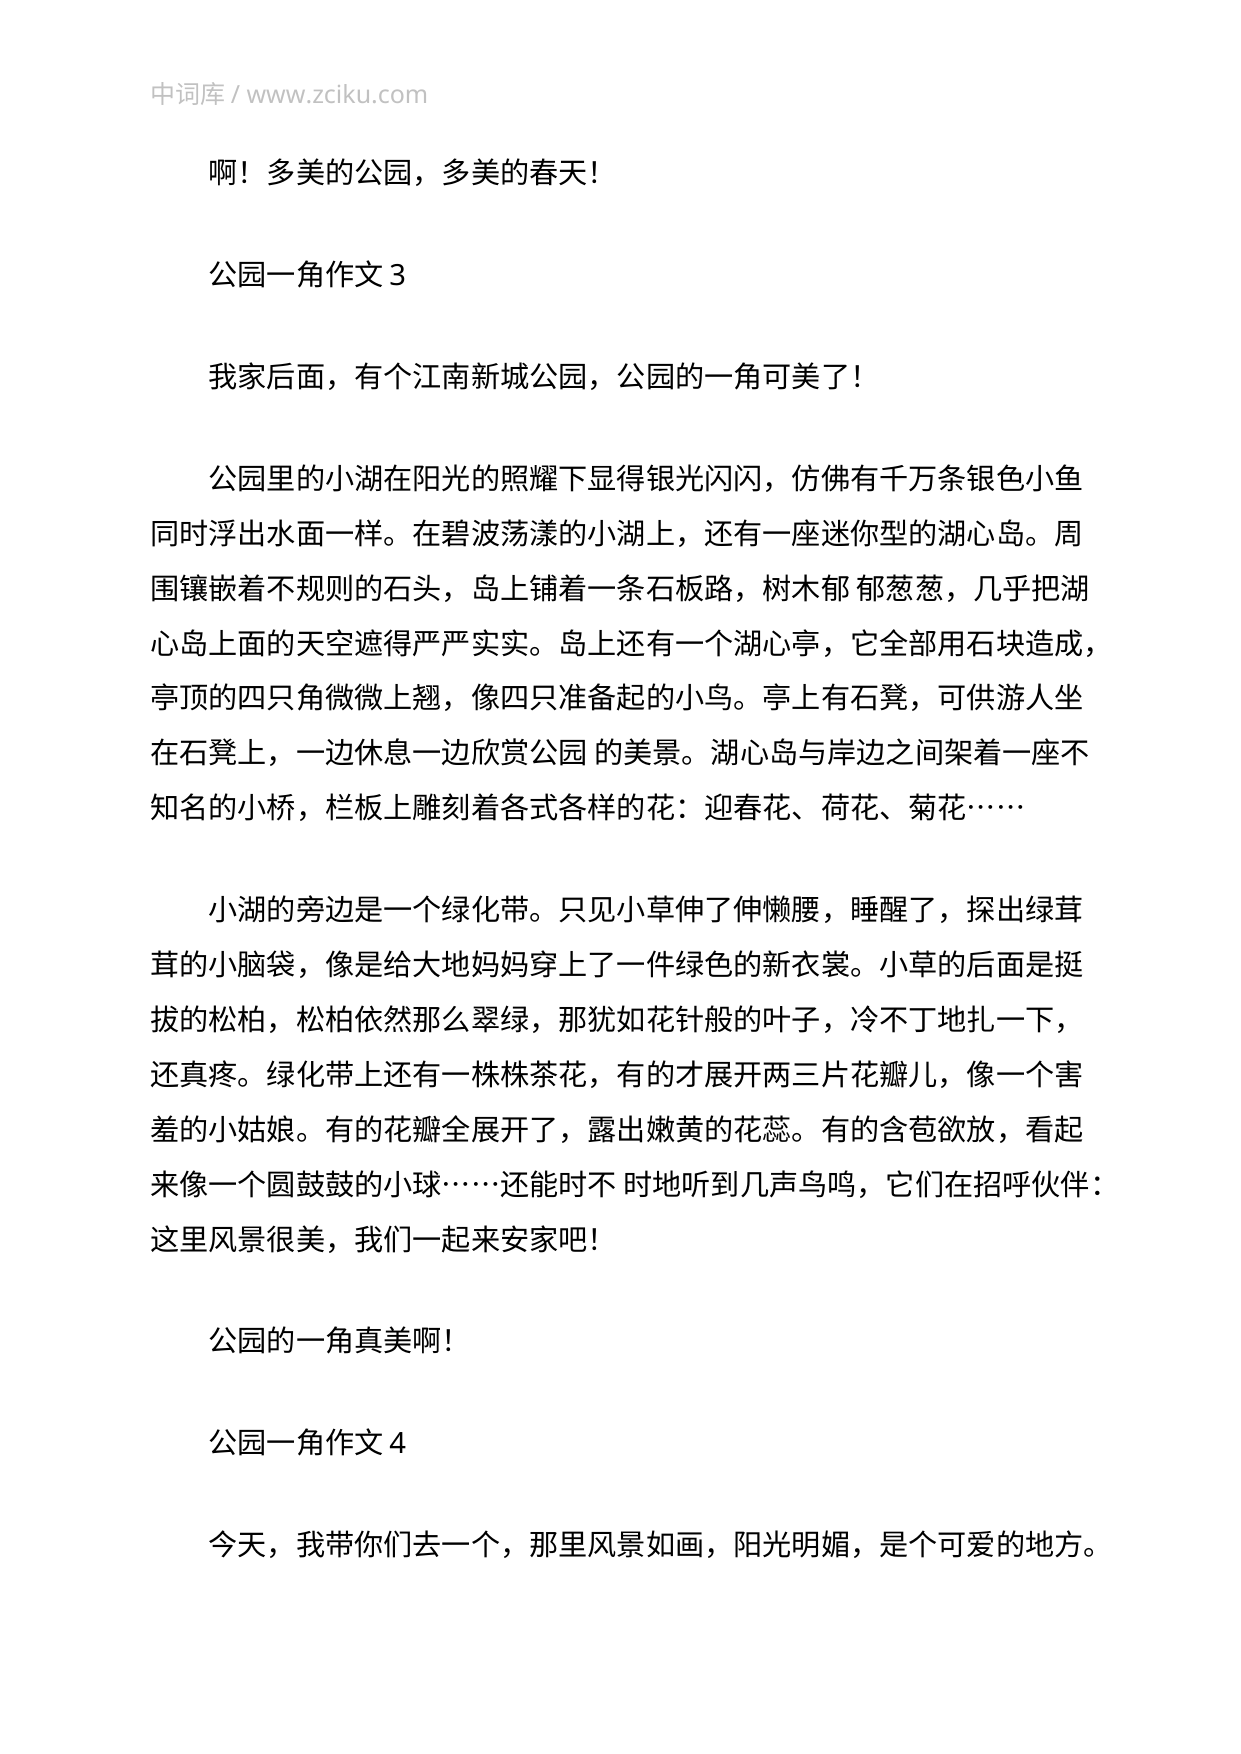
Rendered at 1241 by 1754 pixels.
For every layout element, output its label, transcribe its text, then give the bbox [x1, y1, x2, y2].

text 公园里的小湖在阳光的照耀下显得银光闪闪，仿佛有千万条银色小鱼同时浮出水面一样。在碧波荡漾的小湖上，还有一座迷你型的湖心岛。周围镶嵌着不规则的石头，岛上铺着一条石板路，树木郁 郁葱葱，几乎把湖心岛上面的天空遮得严严实实。岛上还有一个湖心亭，它全部用石块造成，亭顶的四只角微微上翘，像四只准备起的小鸟。亭上有石凳，可供游人坐在石凳上，一边休息一边欣赏公园 的美景。湖心岛与岸边之间架着一座不知名的小桥，栏板上雕刻着各式各样的花：迎春花、荷花、菊花…… [150, 456, 1090, 827]
text 公园一角作文4 [150, 1419, 1090, 1462]
text 公园一角作文3 [150, 252, 1090, 294]
text 今天，我带你们去一个，那里风景如画，阳光明媚，是个可爱的地方。 [150, 1522, 1090, 1564]
text 小湖的旁边是一个绿化带。只见小草伸了伸懒腰，睡醒了，探出绿茸茸的小脑袋，像是给大地妈妈穿上了一件绿色的新衣裳。小草的后面是挺拔的松柏，松柏依然那么翠绿，那犹如花针般的叶子，冷不丁地扎一下，还真疼。绿化带上还有一株株茶花，有的才展开两三片花瓣儿，像一个害羞的小姑娘。有的花瓣全展开了，露出嫩黄的花蕊。有的含苞欲放，看起来像一个圆鼓鼓的小球……还能时不 时地听到几声鸟鸣，它们在招呼伙伴：这里风景很美，我们一起来安家吧！ [150, 887, 1090, 1258]
text 啊！多美的公园，多美的春天！ [150, 150, 1090, 192]
text 我家后面，有个江南新城公园，公园的一角可美了！ [150, 354, 1090, 396]
text 公园的一角真美啊！ [150, 1318, 1090, 1360]
